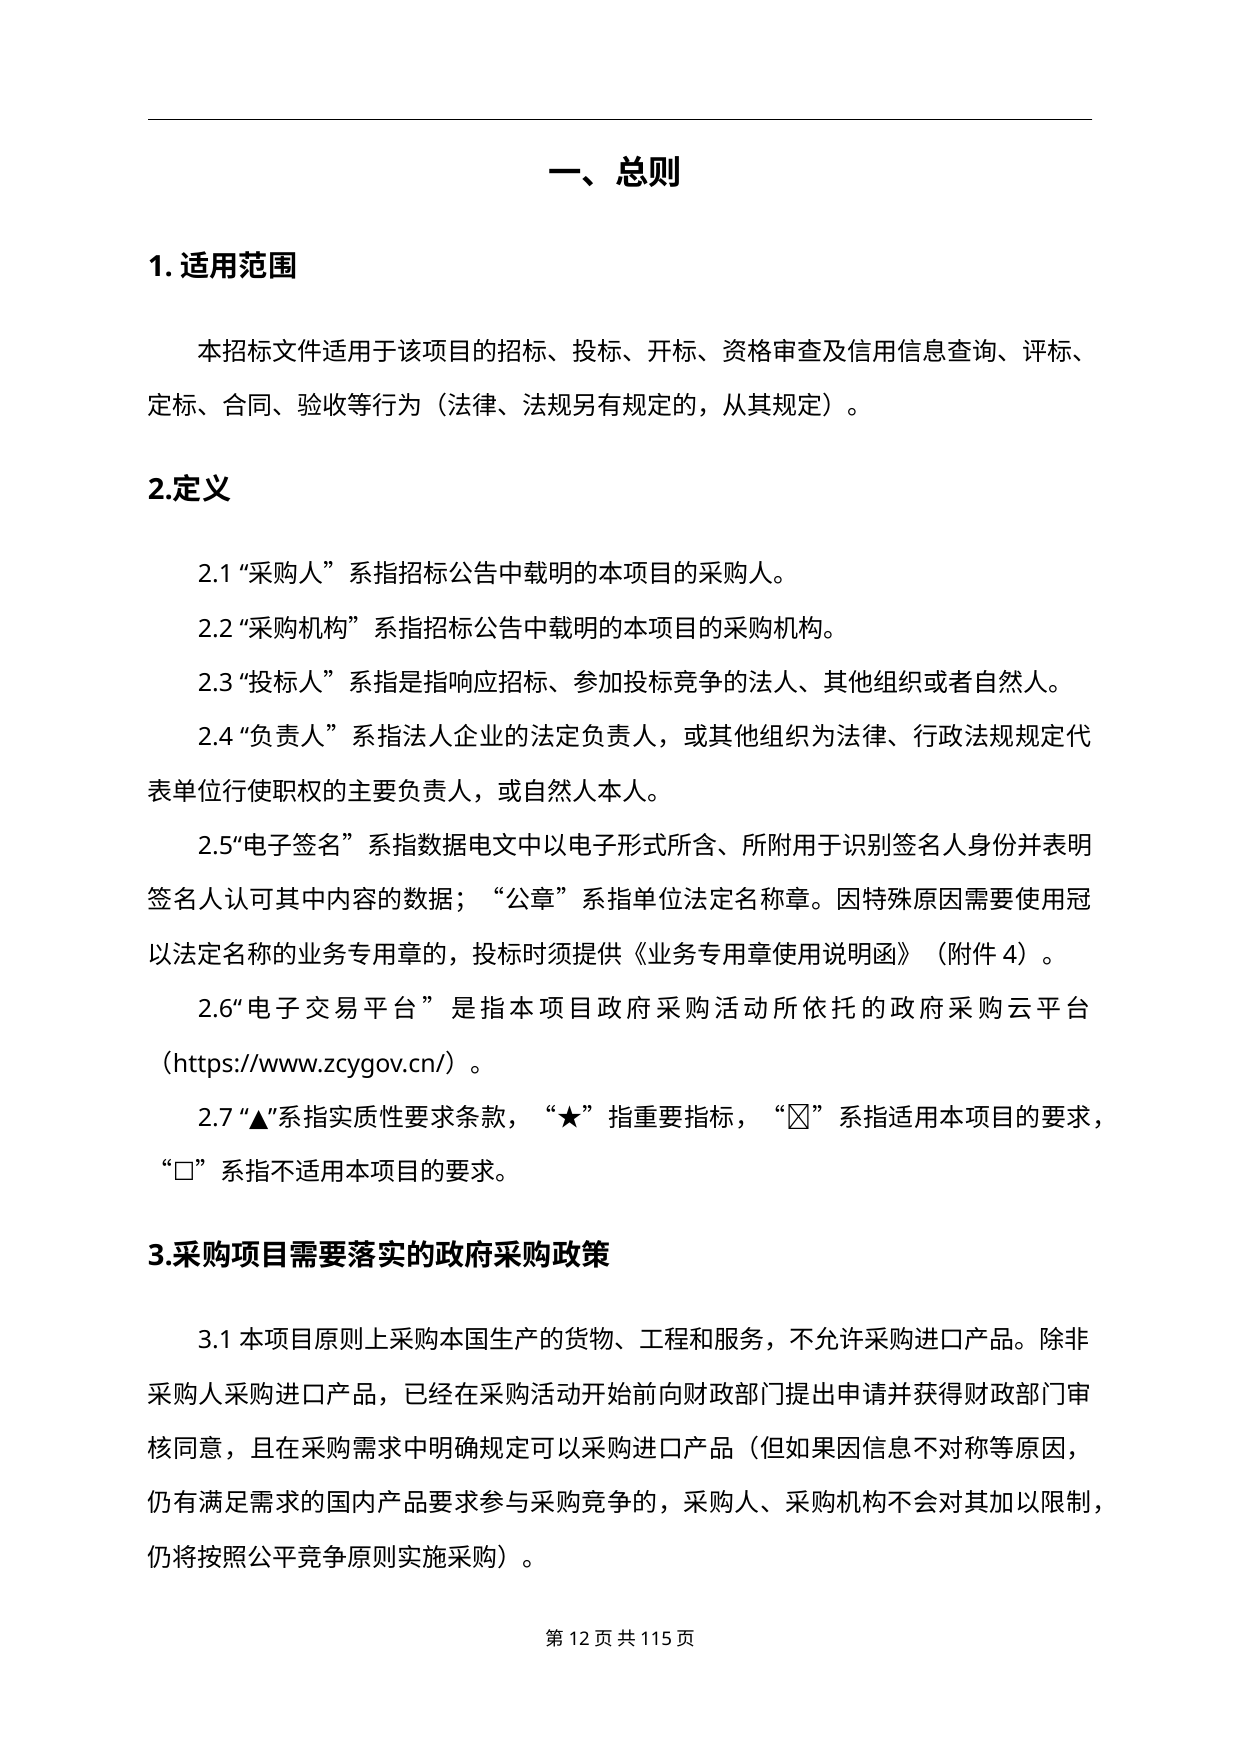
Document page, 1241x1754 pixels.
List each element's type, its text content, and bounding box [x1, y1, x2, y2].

text 2.4 “负责人”系指法人企业的法定负责人，或其他组织为法律、行政法规规定代表单位行使职权的主要负责人，或自然人本人。 [148, 717, 1092, 807]
text 一、总则 [148, 146, 1092, 194]
text 2.1 “采购人”系指招标公告中载明的本项目的采购人。 [148, 554, 1092, 590]
text 2.7 “▲”系指实质性要求条款，“★”指重要指标，“”系指适用本项目的要求，“”系指不适用本项目的要求。 [148, 1097, 1092, 1188]
text 2.5“电子签名”系指数据电文中以电子形式所含、所附用于识别签名人身份并表明签名人认可其中内容的数据；“公章”系指单位法定名称章。因特殊原因需要使用冠以法定名称的业务专用章的，投标时须提供《业务专用章使用说明函》（附件4）。 [148, 826, 1092, 971]
text 3.采购项目需要落实的政府采购政策 [148, 1231, 1050, 1274]
text 3.1 本项目原则上采购本国生产的货物、工程和服务，不允许采购进口产品。除非采购人采购进口产品，已经在采购活动开始前向财政部门提出申请并获得财政部门审核同意，且在采购需求中明确规定可以采购进口产品（但如果因信息不对称等原因，仍有满足需求的国内产品要求参与采购竞争的，采购人、采购机构不会对其加以限制，仍将按照公平竞争原则实施采购）。 [148, 1320, 1092, 1573]
text 本招标文件适用于该项目的招标、投标、开标、资格审查及信用信息查询、评标、定标、合同、验收等行为（法律、法规另有规定的，从其规定）。 [148, 331, 1092, 422]
text 2.6“电子交易平台”是指本项目政府采购活动所依托的政府采购云平台（https://www.zcygov.cn/）。 [148, 989, 1092, 1079]
text 1. 适用范围 [148, 243, 1050, 285]
text 2.定义 [148, 465, 1050, 508]
text 2.2 “采购机构”系指招标公告中载明的本项目的采购机构。 [148, 608, 1092, 644]
text 2.3 “投标人”系指是指响应招标、参加投标竞争的法人、其他组织或者自然人。 [148, 662, 1092, 699]
